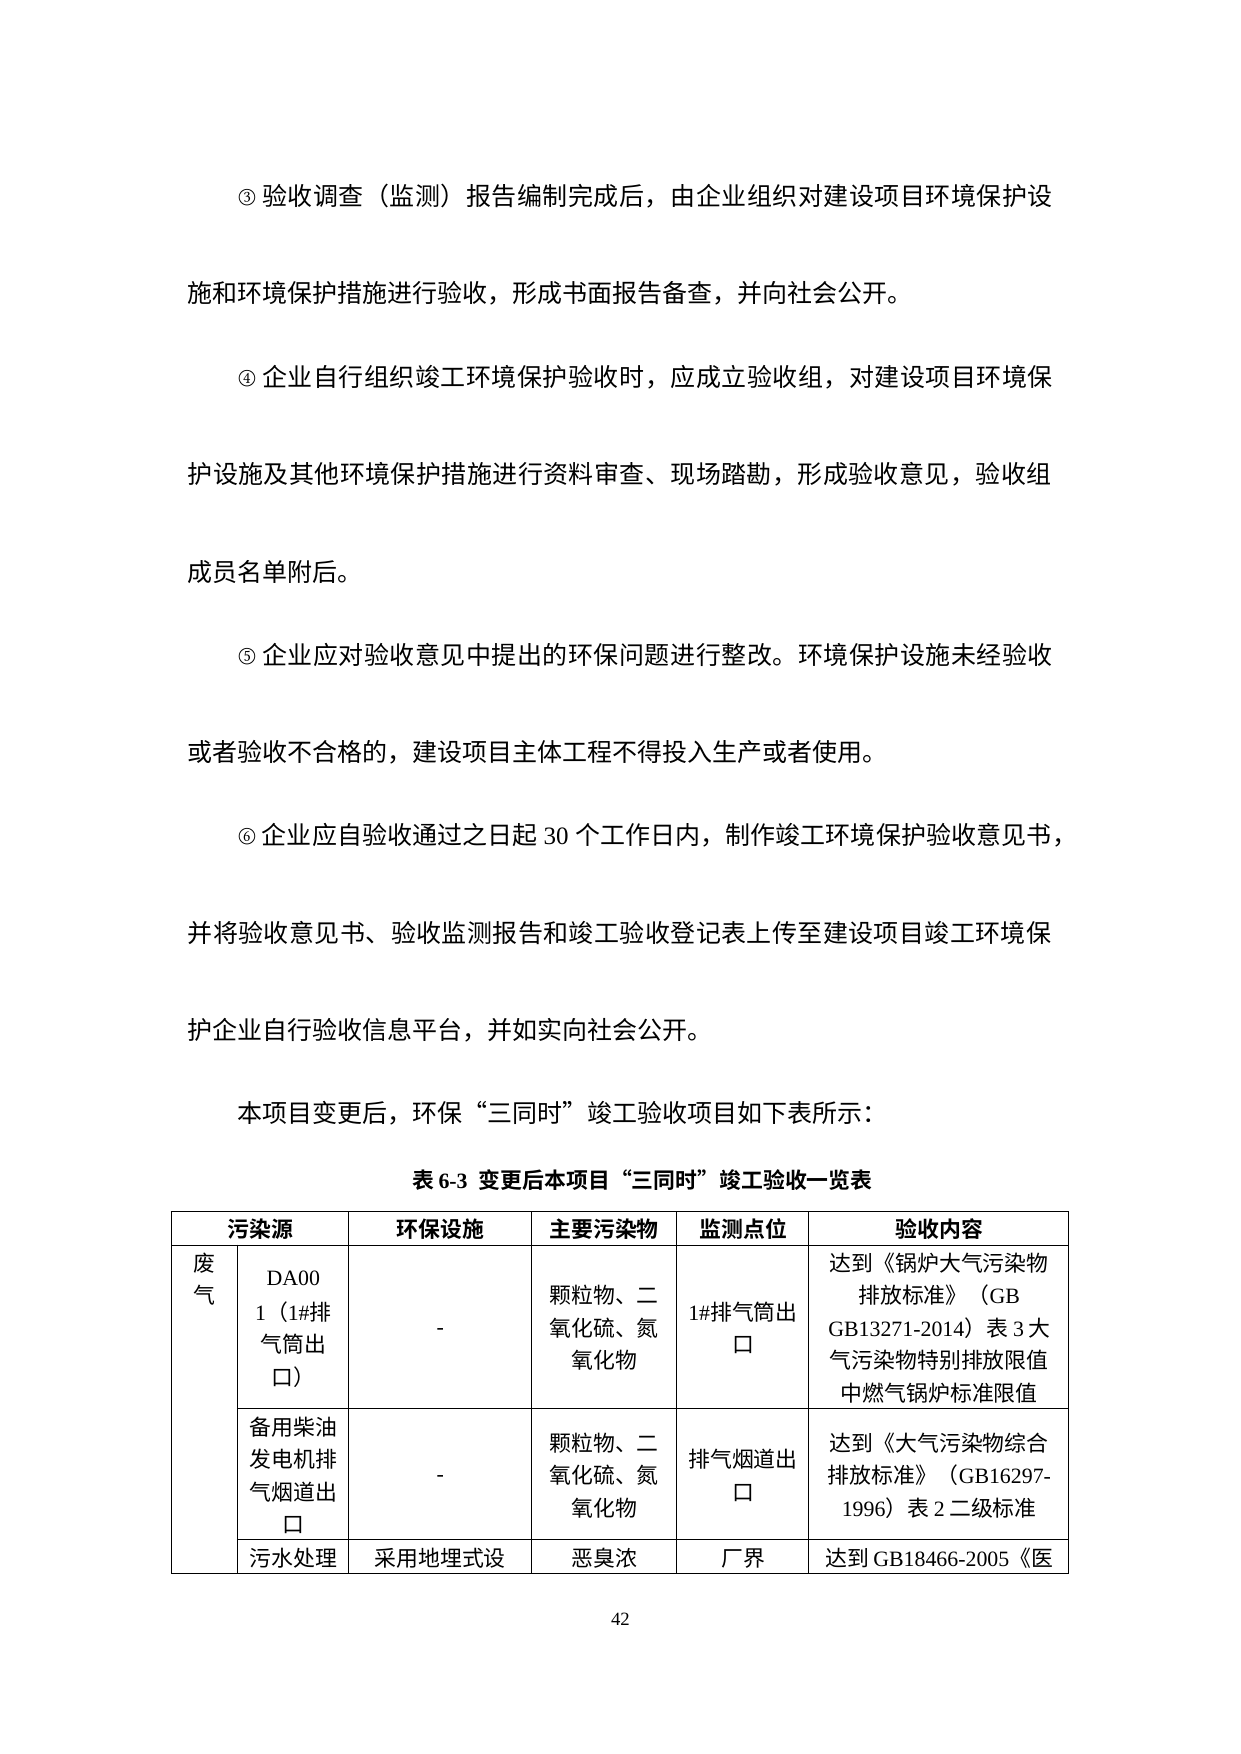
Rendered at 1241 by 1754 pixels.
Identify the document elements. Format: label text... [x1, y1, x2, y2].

table_cell 废气 [172, 1246, 237, 1573]
text ③验收调查（监测）报告编制完成后，由企业组织对建设项目环境保护设施和环境保护措施进行验收，形成书面报告备查，并向社会公开。 [187, 162, 1053, 324]
text 表6-3 变更后本项目“三同时”竣工验收一览表 [187, 1163, 1053, 1195]
table_header 主要污染物 [532, 1212, 676, 1244]
table_header 环保设施 [349, 1212, 531, 1244]
table_cell 采用地埋式设计，院内加强绿化 [349, 1540, 531, 1573]
table_cell 污水处理站恶臭 [238, 1540, 348, 1573]
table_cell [809, 1540, 1068, 1573]
table_cell - [349, 1246, 531, 1408]
table_cell 排气烟道出口 [677, 1409, 808, 1539]
table_cell 达到《锅炉大气污染物排放标准》（GB GB13271-2014）表 3大气污染物特别排放限值中燃气锅炉标准限值 [809, 1246, 1068, 1408]
text 本项目变更后，环保“三同时”竣工验收项目如下表所示： [187, 1079, 1053, 1144]
table_cell DA001（1#排气筒出口） [238, 1246, 348, 1408]
text ⑤企业应对验收意见中提出的环保问题进行整改。环境保护设施未经验收或者验收不合格的，建设项目主体工程不得投入生产或者使用。 [187, 621, 1053, 783]
table_header 监测点位 [677, 1212, 808, 1244]
table_cell 备用柴油发电机排气烟道出口 [238, 1409, 348, 1539]
table_header 验收内容 [809, 1212, 1068, 1244]
table_header 污染源 [172, 1212, 348, 1244]
table_cell 厂界 [677, 1540, 808, 1573]
table_cell 恶臭浓度、NH3、H2S [532, 1540, 676, 1573]
table_cell 1#排气筒出口 [677, 1246, 808, 1408]
table_cell 达到《大气污染物综合排放标准》（GB16297-1996）表2二级标准 [809, 1409, 1068, 1539]
table_cell 颗粒物、二氧化硫、氮氧化物 [532, 1246, 676, 1408]
table_cell 颗粒物、二氧化硫、氮氧化物 [532, 1409, 676, 1539]
text ④企业自行组织竣工环境保护验收时，应成立验收组，对建设项目环境保护设施及其他环境保护措施进行资料审查、现场踏勘，形成验收意见，验收组成员名单附后。 [187, 343, 1053, 603]
text ⑥企业应自验收通过之日起30 个工作日内，制作竣工环境保护验收意见书，并将验收意见书、验收监测报告和竣工验收登记表上传至建设项目竣工环境保护企业自行验收信息平台，并如实向社会公开。 [187, 801, 1053, 1061]
table_cell - [349, 1409, 531, 1539]
